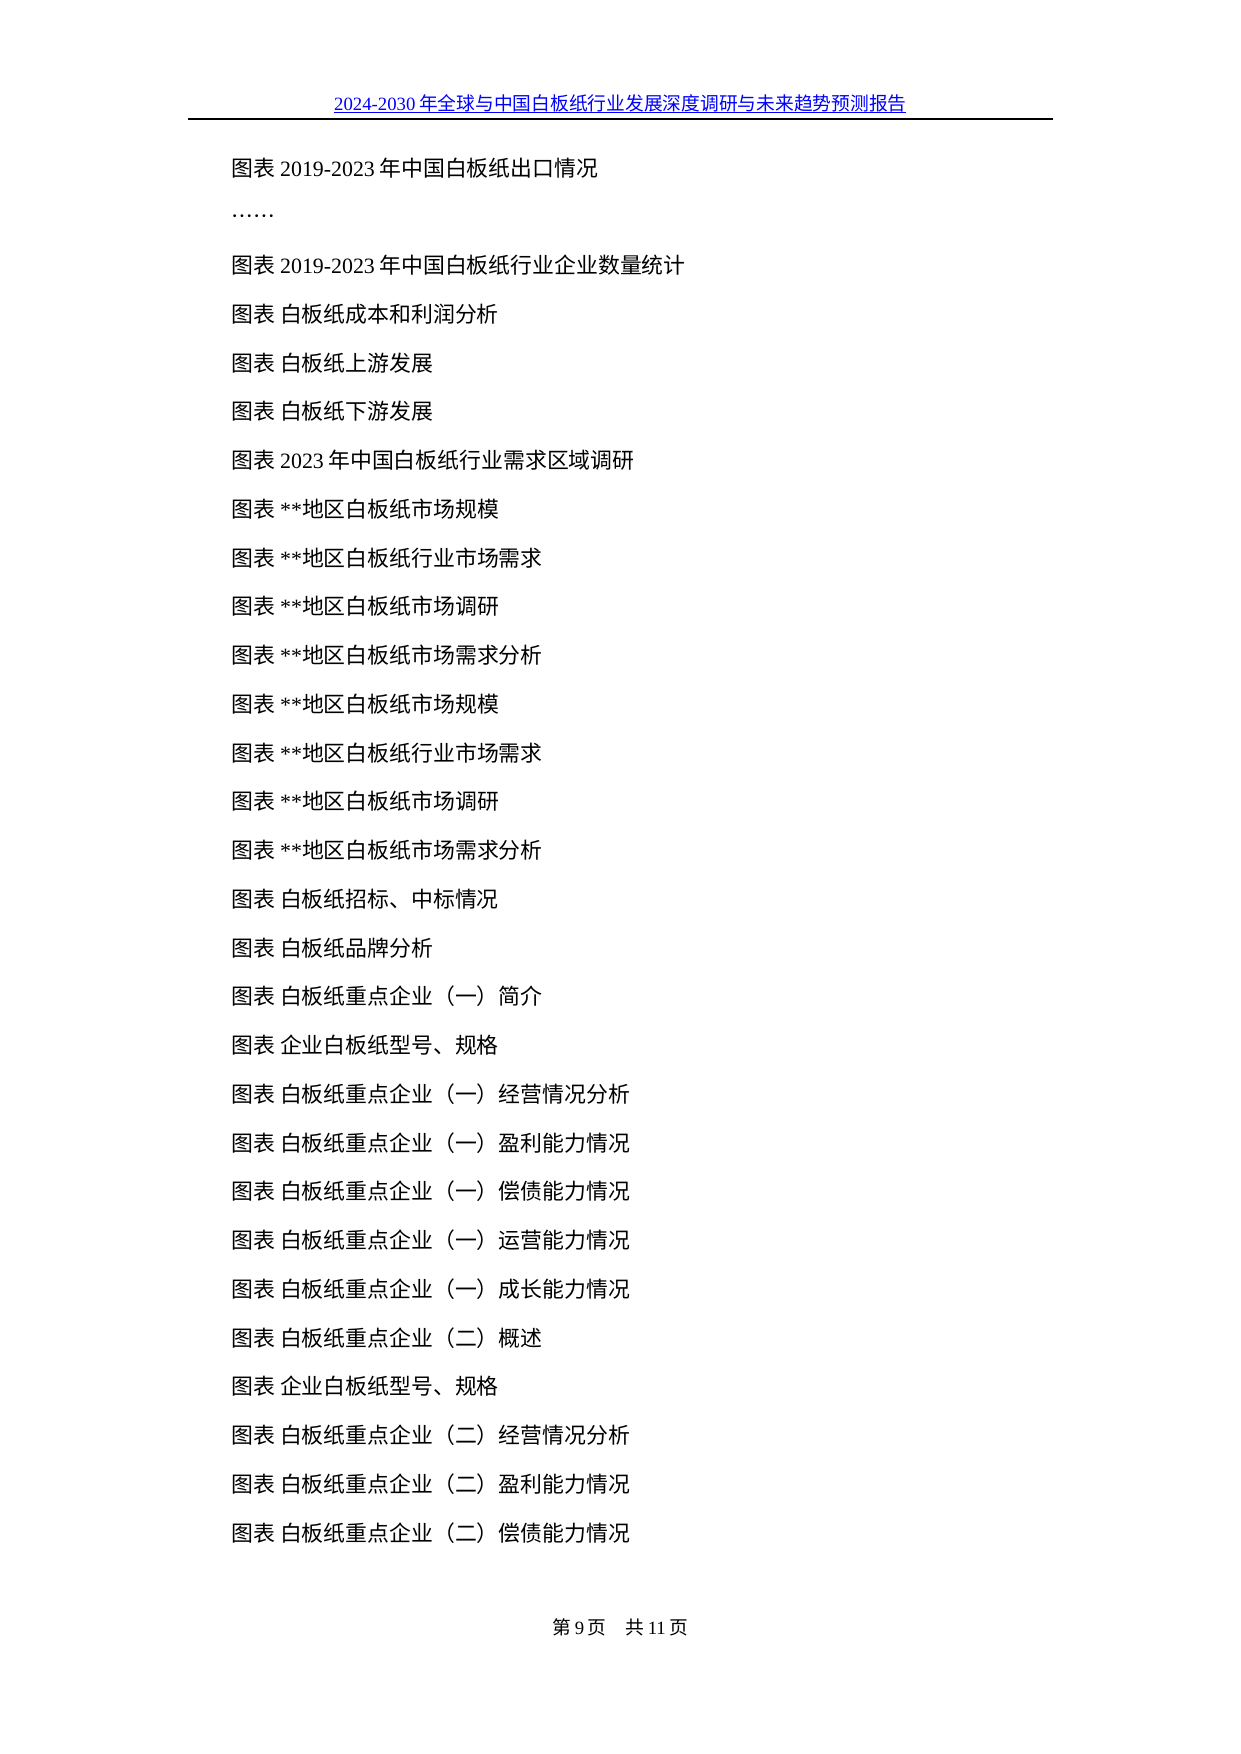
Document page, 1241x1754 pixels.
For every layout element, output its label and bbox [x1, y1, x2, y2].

text [187, 150, 1053, 1548]
